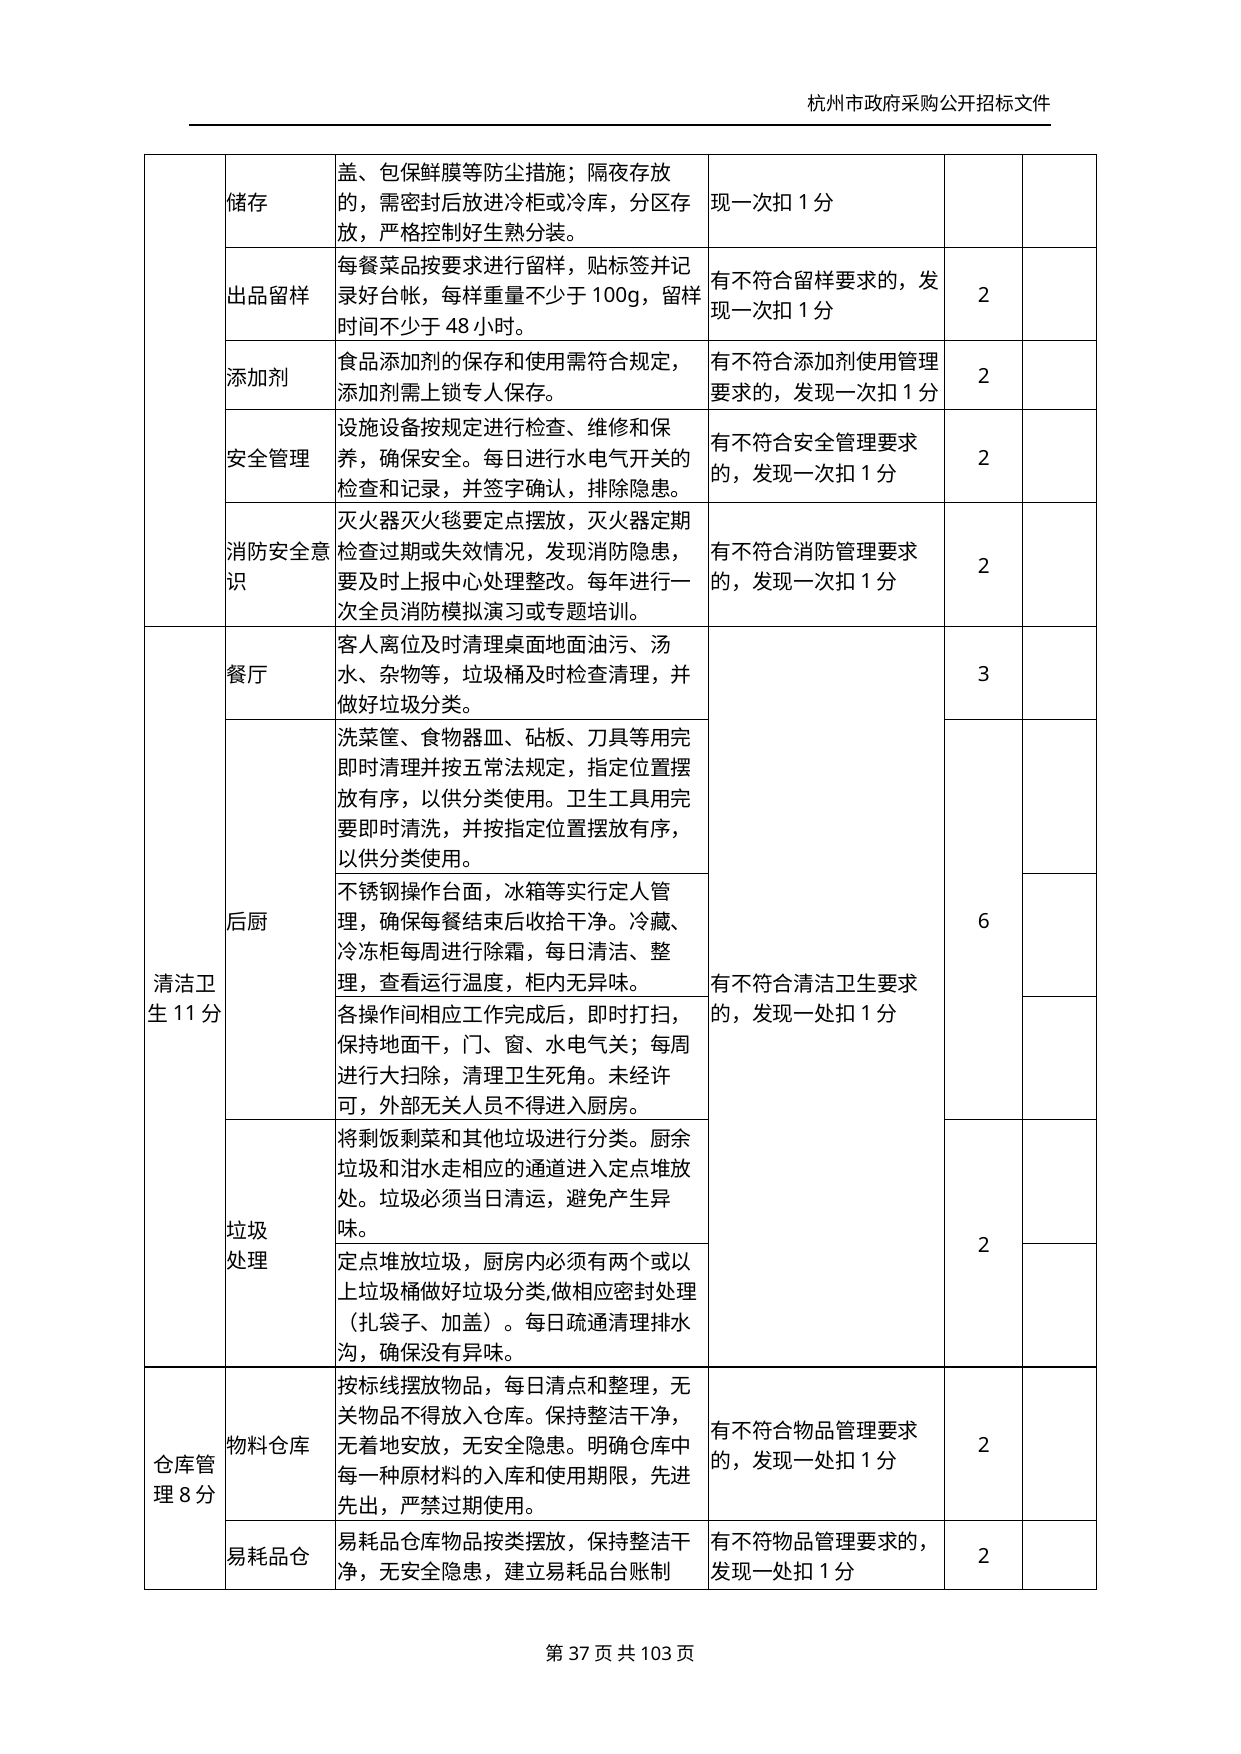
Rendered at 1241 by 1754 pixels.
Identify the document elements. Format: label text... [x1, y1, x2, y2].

table_cell 3 [945, 627, 1022, 719]
table_cell 按标线摆放物品，每日清点和整理，无关物品不得放入仓库。保持整洁干净，无着地安放，无安全隐患。明确仓库中每一种原材料的入库和使用期限，先进先出，严禁过期使用。 [336, 1368, 708, 1520]
table_cell 2 [945, 341, 1022, 409]
table_cell 有不符合消防管理要求的，发现一次扣1分 [709, 503, 944, 626]
table_cell 有不符合清洁卫生要求的，发现一处扣1分 [709, 627, 944, 1366]
table_cell 定点堆放垃圾，厨房内必须有两个或以上垃圾桶做好垃圾分类,做相应密封处理（扎袋子、加盖）。每日疏通清理排水沟，确保没有异味。 [336, 1244, 708, 1366]
table_cell 食品添加剂的保存和使用需符合规定，添加剂需上锁专人保存。 [336, 341, 708, 409]
table_cell [1023, 1244, 1096, 1366]
table_cell 2 [945, 410, 1022, 502]
table_cell 6 [945, 720, 1022, 1119]
table_cell 将剩饭剩菜和其他垃圾进行分类。厨余垃圾和泔水走相应的通道进入定点堆放处。垃圾必须当日清运，避免产生异味。 [336, 1120, 708, 1243]
table_cell 清洁卫生11分 [145, 627, 225, 1366]
table_cell 2 [945, 1368, 1022, 1520]
table_cell 餐厅 [226, 627, 335, 719]
table_cell 垃圾 处理 [226, 1120, 335, 1366]
table_cell 2 [945, 155, 1022, 247]
table_cell 设施设备按规定进行检查、维修和保养，确保安全。每日进行水电气开关的检查和记录，并签字确认，排除隐患。 [336, 410, 708, 502]
table_cell 2 [945, 1120, 1022, 1366]
table_cell 有不符物品管理要求的，发现一处扣1分 [709, 1521, 944, 1589]
table_cell 有不符合添加剂使用管理要求的，发现一次扣1分 [709, 341, 944, 409]
table_cell [1023, 997, 1096, 1119]
table_cell 物料仓库 [226, 1368, 335, 1520]
table_cell 消防安全意识 [226, 503, 335, 626]
table_cell 2 [945, 248, 1022, 340]
table_cell 有不符合保存要求的，发现一次扣1分 [709, 155, 944, 247]
table_cell 出品留样 [226, 248, 335, 340]
table_cell 有不符合留样要求的，发现一次扣1分 [709, 248, 944, 340]
table_cell [1023, 410, 1096, 502]
table_cell 有不符合安全管理要求的，发现一次扣1分 [709, 410, 944, 502]
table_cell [336, 1521, 708, 1589]
table_cell [1023, 1368, 1096, 1520]
table_cell 成品半成品储存 [226, 155, 335, 247]
table_cell 2 [945, 503, 1022, 626]
table_cell [1023, 627, 1096, 719]
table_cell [336, 155, 708, 247]
table_cell 仓库管理 8分 [145, 1368, 225, 1589]
table_cell 添加剂 [226, 341, 335, 409]
table_cell 洗菜筐、食物器皿、砧板、刀具等用完即时清理并按五常法规定，指定位置摆放有序，以供分类使用。卫生工具用完要即时清洗，并按指定位置摆放有序，以供分类使用。 [336, 720, 708, 872]
table_cell 有不符合物品管理要求的，发现一处扣1分 [709, 1368, 944, 1520]
table_cell [1023, 874, 1096, 996]
table_cell [1023, 248, 1096, 340]
table_cell 后厨 [226, 720, 335, 1119]
table_cell 每餐菜品按要求进行留样，贴标签并记录好台帐，每样重量不少于100g，留样时间不少于48小时。 [336, 248, 708, 340]
table_cell 各操作间相应工作完成后，即时打扫，保持地面干，门、窗、水电气关；每周进行大扫除，清理卫生死角。未经许可，外部无关人员不得进入厨房。 [336, 997, 708, 1119]
table_cell 客人离位及时清理桌面地面油污、汤水、杂物等，垃圾桶及时检查清理，并做好垃圾分类。 [336, 627, 708, 719]
table_cell 灭火器灭火毯要定点摆放，灭火器定期检查过期或失效情况，发现消防隐患，要及时上报中心处理整改。每年进行一次全员消防模拟演习或专题培训。 [336, 503, 708, 626]
table_cell 安全管理 [226, 410, 335, 502]
table_cell 不锈钢操作台面，冰箱等实行定人管理，确保每餐结束后收拾干净。冷藏、冷冻柜每周进行除霜，每日清洁、整理，查看运行温度，柜内无异味。 [336, 874, 708, 996]
table_cell [1023, 1521, 1096, 1589]
table_cell [1023, 155, 1096, 247]
table_cell [1023, 1120, 1096, 1243]
table_cell 易耗品仓 [226, 1521, 335, 1589]
table_cell [1023, 720, 1096, 872]
table_cell [1023, 503, 1096, 626]
table_cell [1023, 341, 1096, 409]
table_cell 2 [945, 1521, 1022, 1589]
